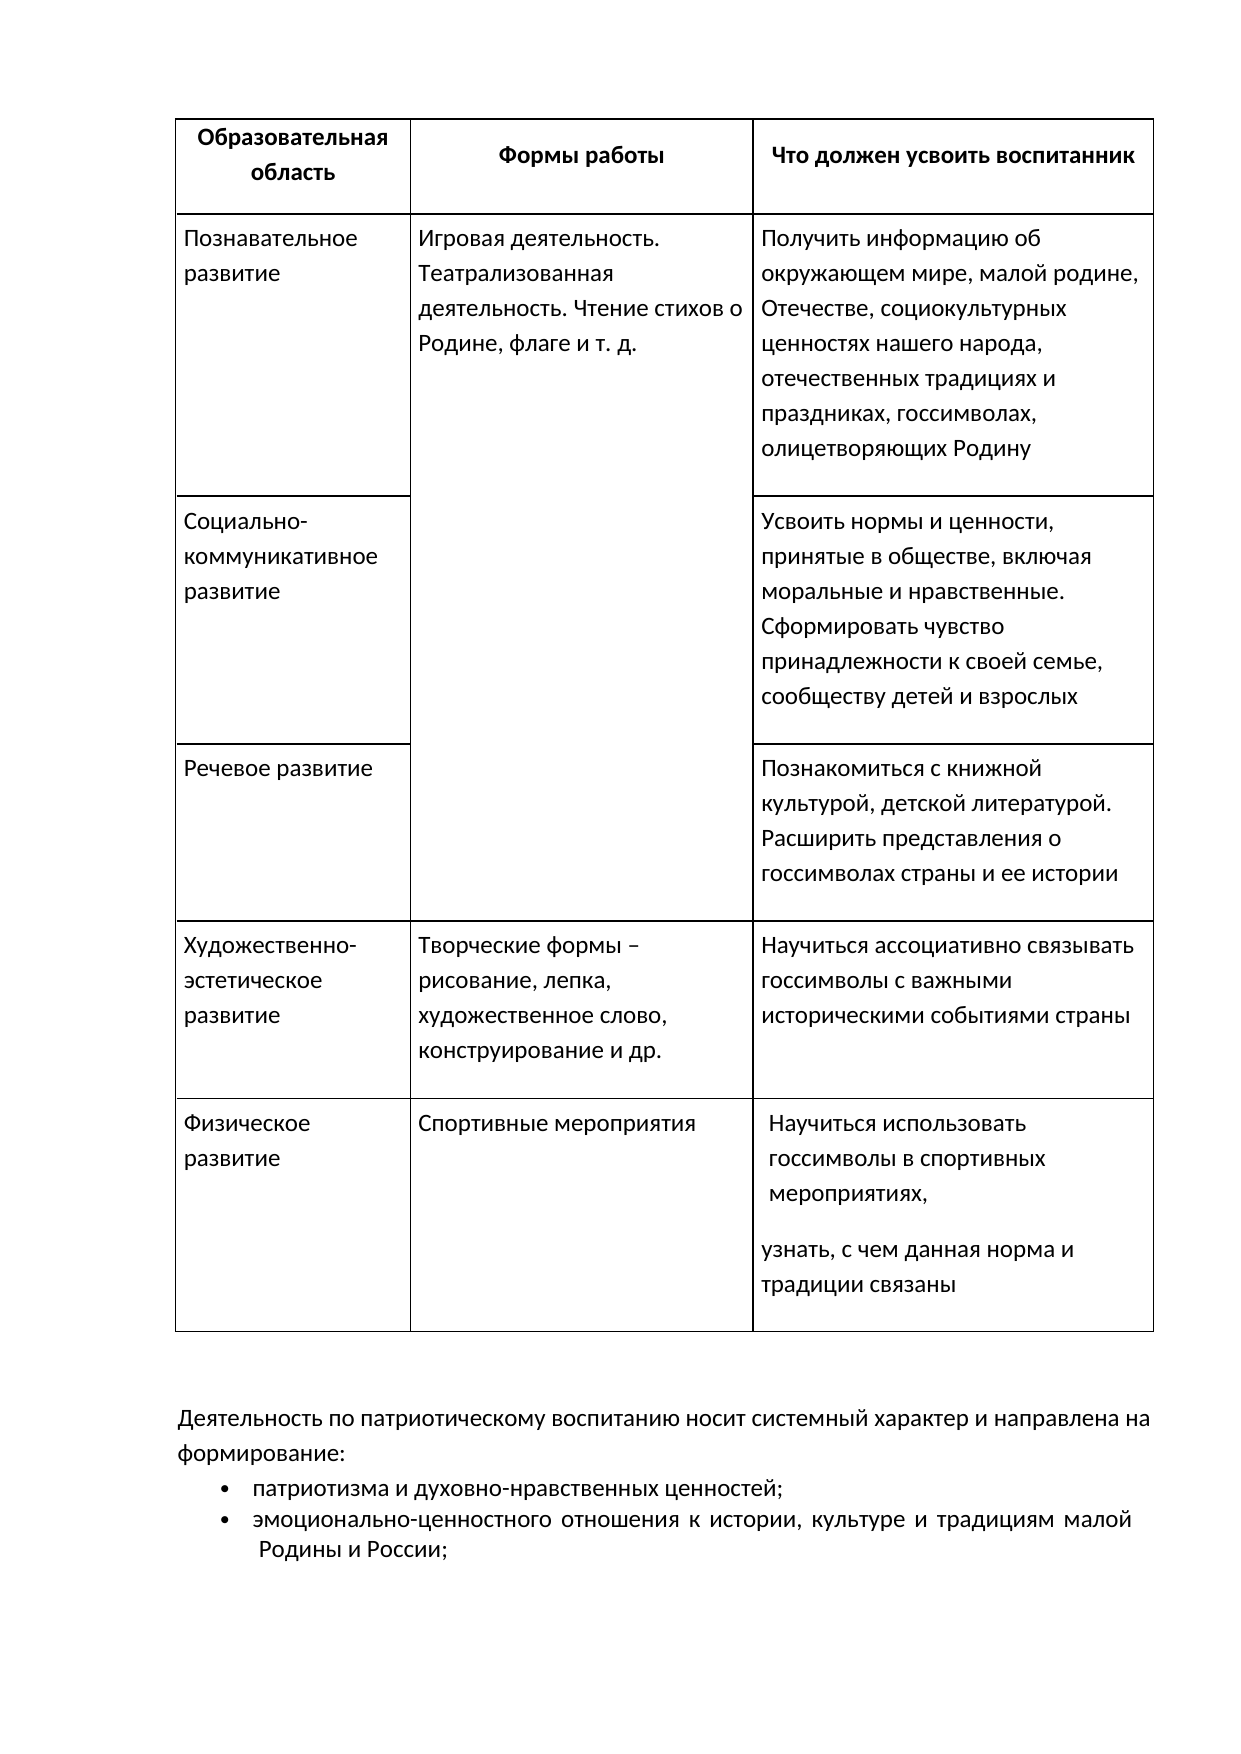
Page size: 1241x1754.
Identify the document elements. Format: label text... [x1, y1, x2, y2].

table_cell Творческие формы – рисование, лепка, художественное слово, конструирование и др. [411, 922, 752, 1098]
table_cell Усвоить нормы и ценности, принятые в обществе, включая моральные и нравственные. Сформировать чувство принадлежности к своей семье, сообществу детей и взрослых [754, 497, 1153, 743]
table_cell Физическое развитие [176, 1099, 410, 1331]
list патриотизма и духовно-нравственных ценностей; [221, 1472, 1133, 1503]
table_cell Познакомиться с книжной культурой, детской литературой. Расширить представления о госсимволах страны и ее истории [754, 745, 1153, 920]
table_header Образовательная область [176, 120, 410, 213]
table_cell Спортивные мероприятия [411, 1099, 752, 1331]
table_cell Научиться ассоциативно связывать госсимволы с важными историческими событиями страны [754, 922, 1153, 1098]
table_cell Получить информацию об окружающем мире, малой родине, Отечестве, социокультурных ценностях нашего народа, отечественных традициях и праздниках, госсимволах, олицетворяющих Родину [754, 215, 1153, 495]
table_cell Познавательное развитие [176, 214, 410, 495]
table_cell Художественно-эстетическое развитие [176, 921, 410, 1098]
list эмоционально-ценностного отношения к истории, культуре и традициям малой Родины и России; [221, 1503, 1133, 1564]
text Деятельность по патриотическому воспитанию носит системный характер и направлена на формирование: [177, 1402, 1152, 1468]
table_cell Научиться использовать госсимволы в спортивных мероприятиях, узнать, с чем данная норма и традиции связаны [754, 1099, 1153, 1331]
table_header Формы работы [411, 120, 752, 213]
table_cell Речевое развитие [176, 744, 410, 920]
table_cell Игровая деятельность. Театрализованная деятельность. Чтение стихов о Родине, флаге и т. д. [411, 215, 752, 920]
table_cell Социально-коммуникативное развитие [176, 496, 410, 743]
table_header Что должен усвоить воспитанник [754, 120, 1153, 213]
